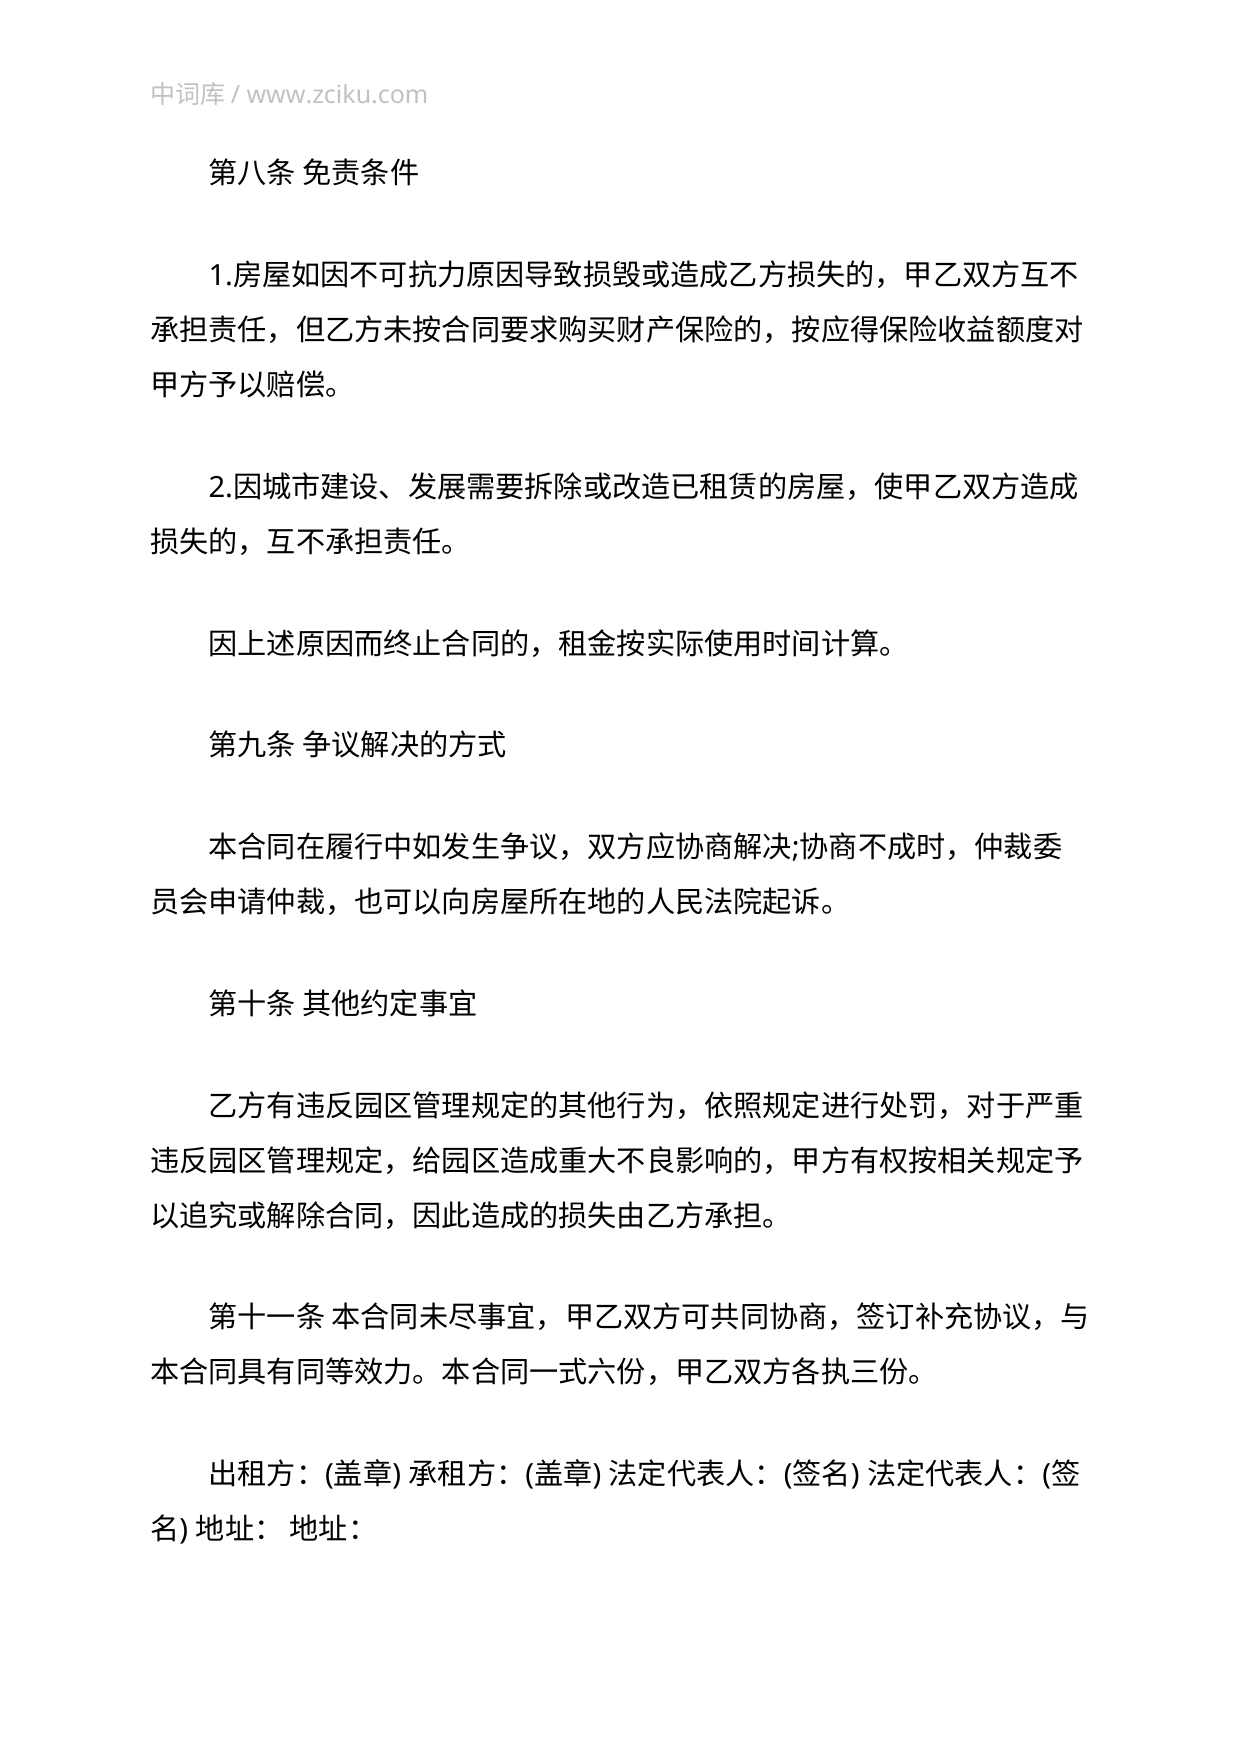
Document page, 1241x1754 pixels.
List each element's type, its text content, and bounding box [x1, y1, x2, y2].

text 因上述原因而终止合同的，租金按实际使用时间计算。 [150, 620, 1090, 662]
text 第九条 争议解决的方式 [150, 722, 1090, 764]
text 乙方有违反园区管理规定的其他行为，依照规定进行处罚，对于严重违反园区管理规定，给园区造成重大不良影响的，甲方有权按相关规定予以追究或解除合同，因此造成的损失由乙方承担。 [150, 1082, 1090, 1234]
text 第十条 其他约定事宜 [150, 981, 1090, 1023]
text 2.因城市建设、发展需要拆除或改造已租赁的房屋，使甲乙双方造成损失的，互不承担责任。 [150, 463, 1090, 561]
text 本合同在履行中如发生争议，双方应协商解决;协商不成时，仲裁委员会申请仲裁，也可以向房屋所在地的人民法院起诉。 [150, 824, 1090, 921]
text 第八条 免责条件 [150, 150, 1090, 192]
text 1.房屋如因不可抗力原因导致损毁或造成乙方损失的，甲乙双方互不承担责任，但乙方未按合同要求购买财产保险的，按应得保险收益额度对甲方予以赔偿。 [150, 252, 1090, 404]
text 出租方：(盖章) 承租方：(盖章) 法定代表人：(签名) 法定代表人：(签名) 地址： 地址： [150, 1451, 1090, 1548]
text 第十一条 本合同未尽事宜，甲乙双方可共同协商，签订补充协议，与本合同具有同等效力。本合同一式六份，甲乙双方各执三份。 [150, 1294, 1090, 1391]
